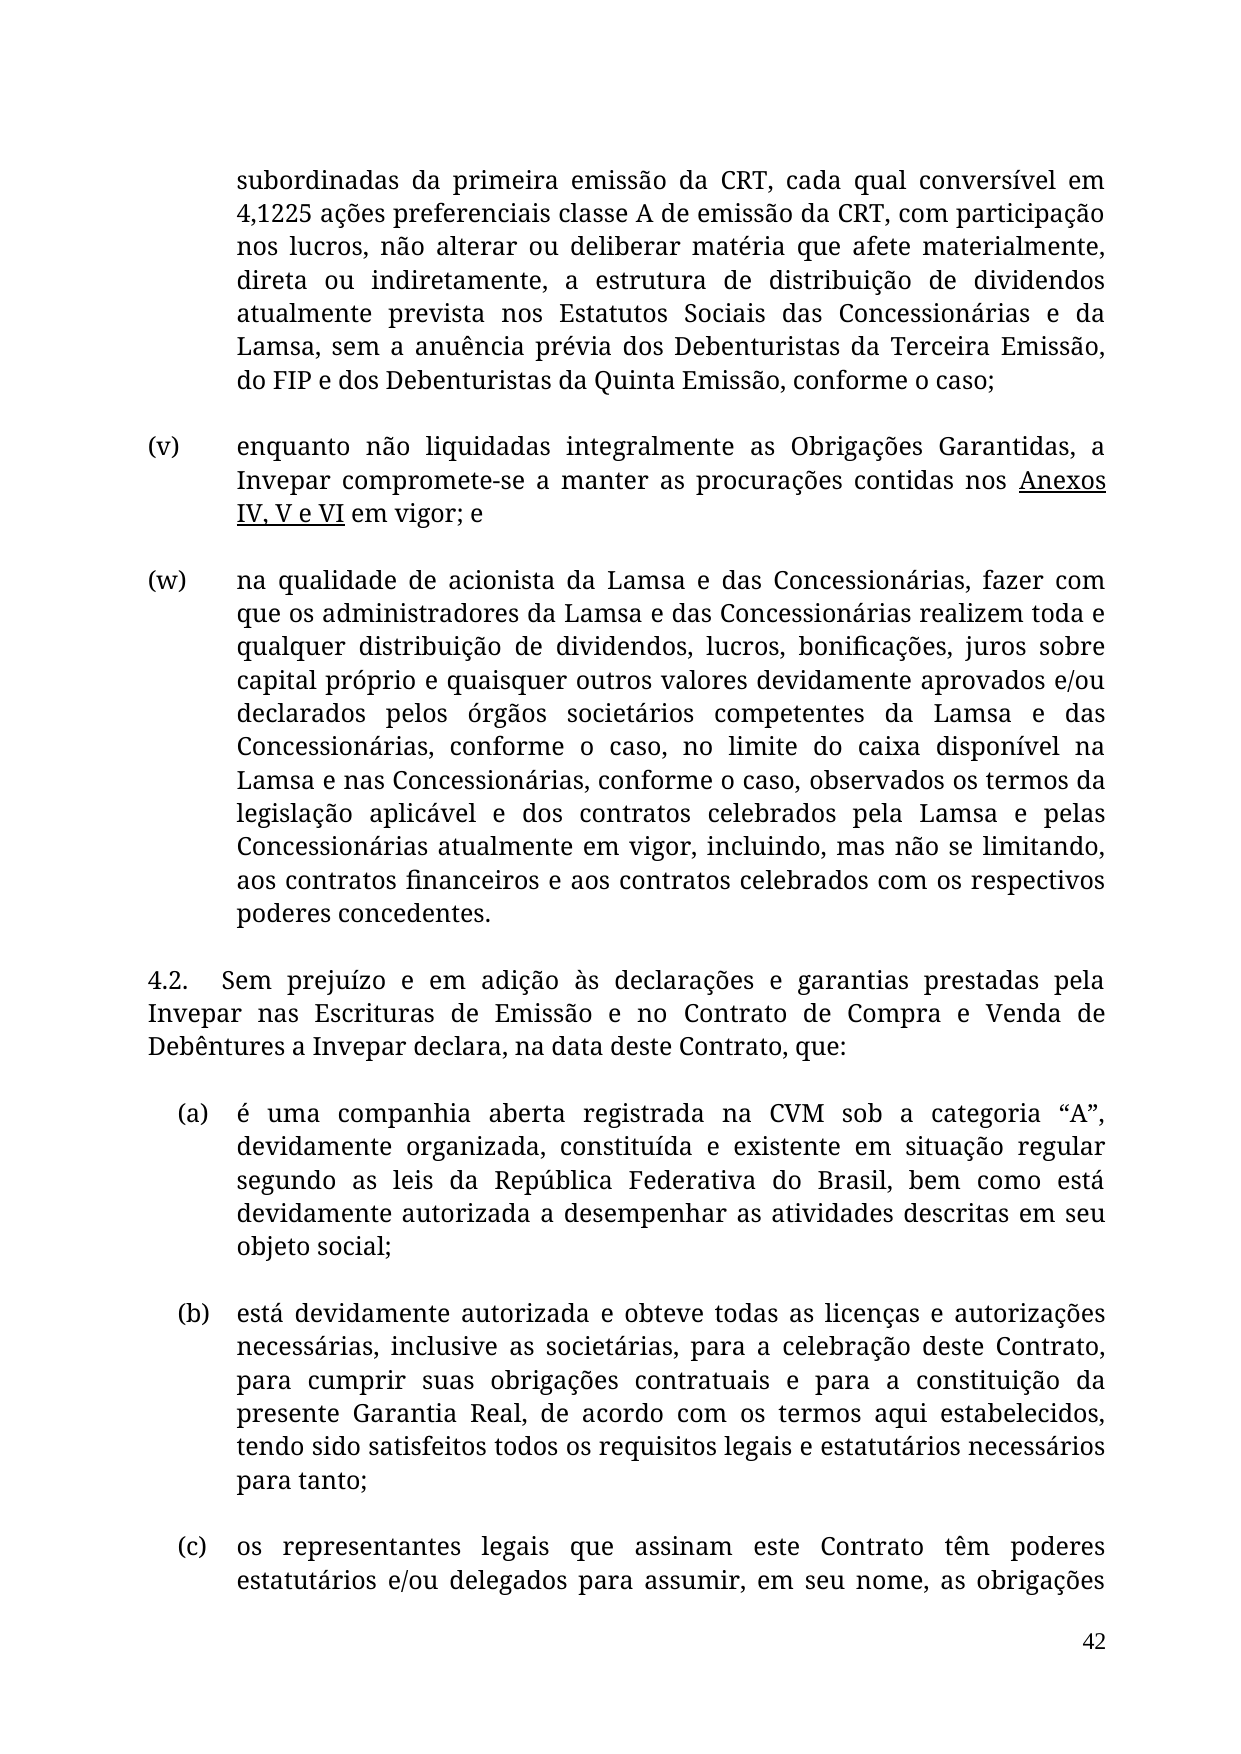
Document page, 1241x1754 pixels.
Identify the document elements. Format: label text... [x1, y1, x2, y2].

list enquanto não liquidadas integralmente as Obrigações Garantidas, a Invepar compromete-se a manter as procurações contidas nos Anexos IV, V e VI em vigor; e [148, 429, 1106, 529]
text está devidamente autorizada e obteve todas as licenças e autorizações necessárias, inclusive as societárias, para a celebração deste Contrato, para cumprir suas obrigações contratuais e para a constituição da presente Garantia Real, de acordo com os termos aqui estabelecidos, tendo sido satisfeitos todos os requisitos legais e estatutários necessários para tanto; [177, 1296, 1106, 1496]
list Sem prejuízo e em adição às declarações e garantias prestadas pela Invepar nas Escrituras de Emissão e no Contrato de Compra e Venda de Debêntures a Invepar declara, na data deste Contrato, que: [148, 962, 1106, 1062]
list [148, 162, 1106, 396]
text é uma companhia aberta registrada na CVM sob a categoria “A”, devidamente organizada, constituída e existente em situação regular segundo as leis da República Federativa do Brasil, bem como está devidamente autorizada a desempenhar as atividades descritas em seu objeto social; [177, 1096, 1106, 1262]
list na qualidade de acionista da Lamsa e das Concessionárias, fazer com que os administradores da Lamsa e das Concessionárias realizem toda e qualquer distribuição de dividendos, lucros, bonificações, juros sobre capital próprio e quaisquer outros valores devidamente aprovados e/ou declarados pelos órgãos societários competentes da Lamsa e das Concessionárias, conforme o caso, no limite do caixa disponível na Lamsa e nas Concessionárias, conforme o caso, observados os termos da legislação aplicável e dos contratos celebrados pela Lamsa e pelas Concessionárias atualmente em vigor, incluindo, mas não se limitando, aos contratos financeiros e aos contratos celebrados com os respectivos poderes concedentes. [148, 562, 1106, 929]
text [177, 1529, 1106, 1596]
